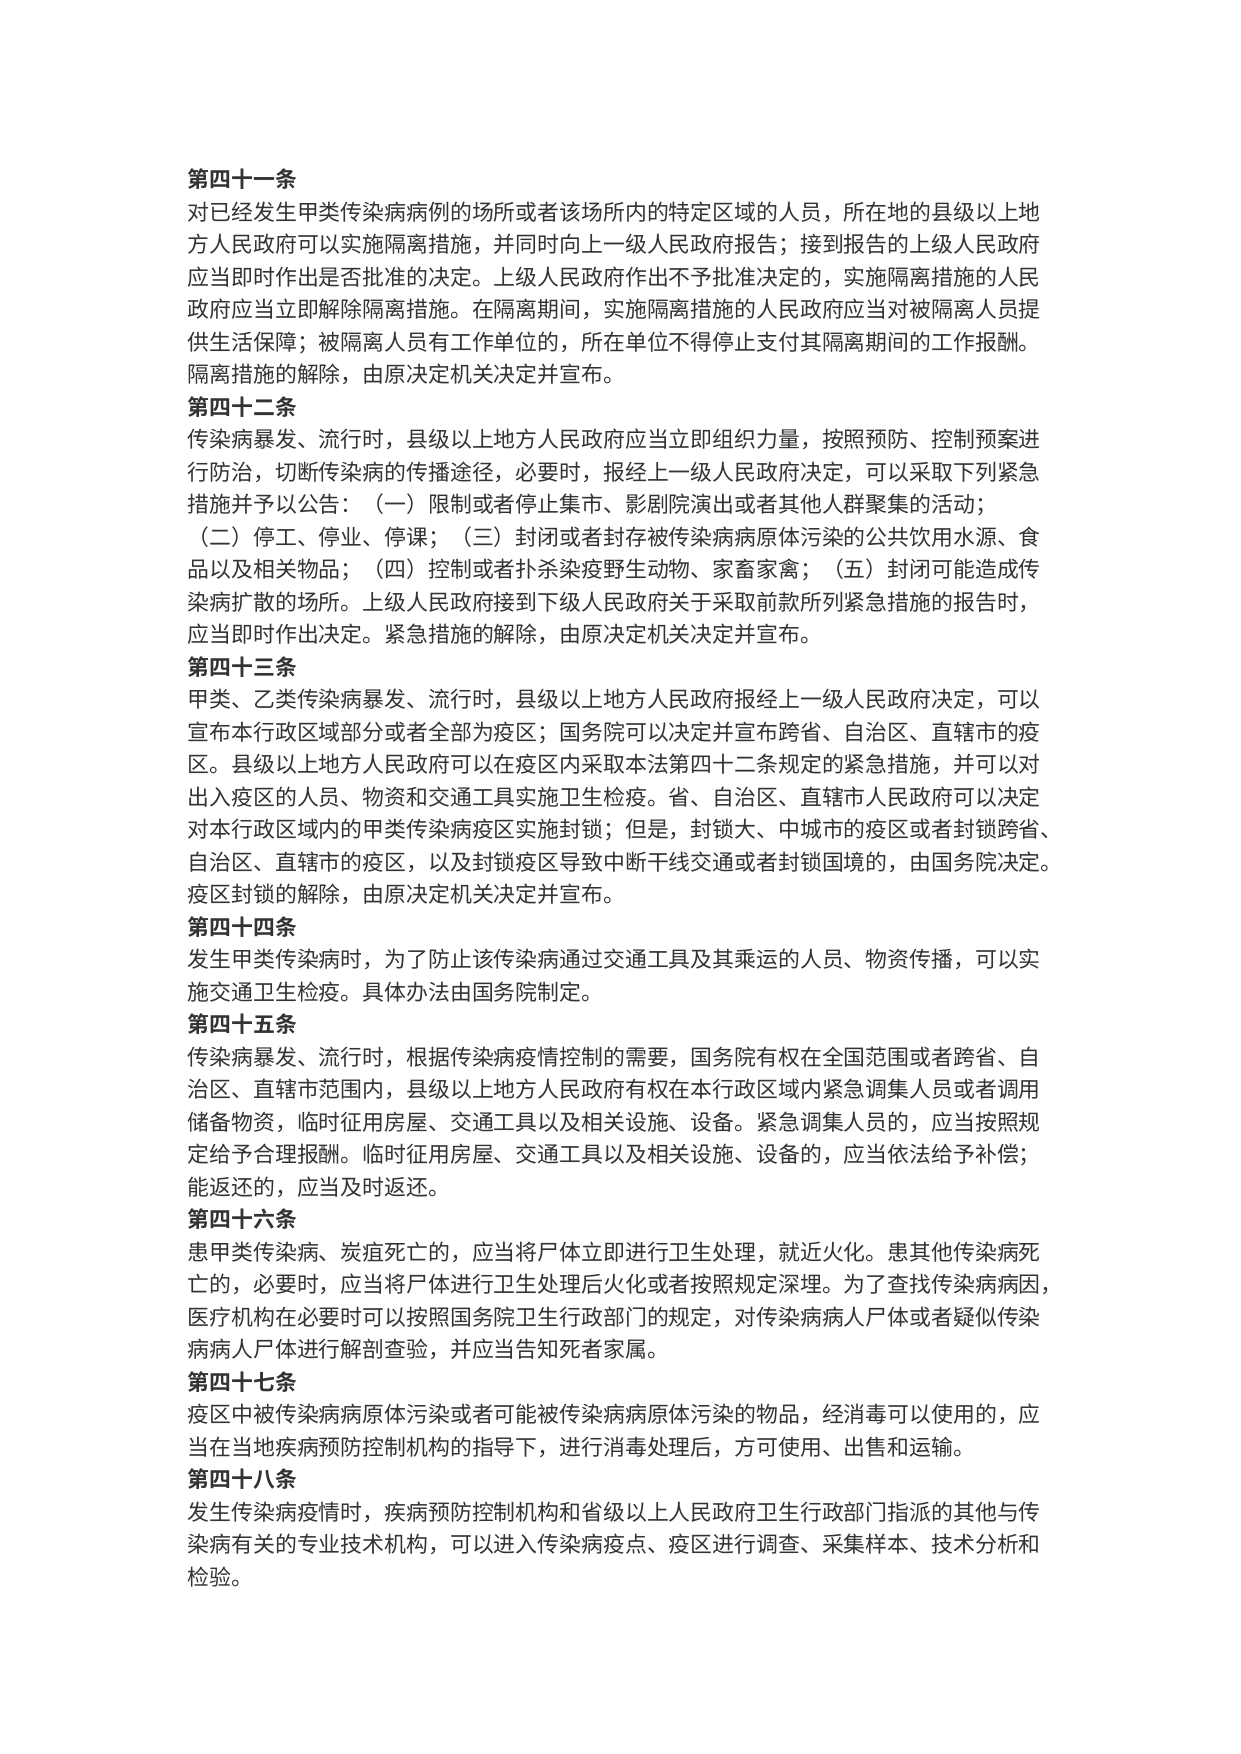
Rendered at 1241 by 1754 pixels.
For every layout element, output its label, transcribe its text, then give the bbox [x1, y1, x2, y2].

text 第四十一条 [187, 162, 1053, 194]
text 对已经发生甲类传染病病例的场所或者该场所内的特定区域的人员，所在地的县级以上地方人民政府可以实施隔离措施，并同时向上一级人民政府报告；接到报告的上级人民政府应当即时作出是否批准的决定。上级人民政府作出不予批准决定的，实施隔离措施的人民政府应当立即解除隔离措施。在隔离期间，实施隔离措施的人民政府应当对被隔离人员提供生活保障；被隔离人员有工作单位的，所在单位不得停止支付其隔离期间的工作报酬。隔离措施的解除，由原决定机关决定并宣布。 [187, 194, 1053, 389]
text 发生甲类传染病时，为了防止该传染病通过交通工具及其乘运的人员、物资传播，可以实施交通卫生检疫。具体办法由国务院制定。 [187, 942, 1053, 1007]
text 第四十七条 [187, 1364, 1053, 1397]
text 发生传染病疫情时，疾病预防控制机构和省级以上人民政府卫生行政部门指派的其他与传染病有关的专业技术机构，可以进入传染病疫点、疫区进行调查、采集样本、技术分析和检验。 [187, 1494, 1053, 1592]
text 第四十三条 [187, 649, 1053, 682]
text 第四十五条 [187, 1007, 1053, 1039]
text 第四十六条 [187, 1202, 1053, 1234]
text 患甲类传染病、炭疽死亡的，应当将尸体立即进行卫生处理，就近火化。患其他传染病死亡的，必要时，应当将尸体进行卫生处理后火化或者按照规定深埋。为了查找传染病病因，医疗机构在必要时可以按照国务院卫生行政部门的规定，对传染病病人尸体或者疑似传染病病人尸体进行解剖查验，并应当告知死者家属。 [187, 1234, 1053, 1364]
text 传染病暴发、流行时，县级以上地方人民政府应当立即组织力量，按照预防、控制预案进行防治，切断传染病的传播途径，必要时，报经上一级人民政府决定，可以采取下列紧急措施并予以公告：（一）限制或者停止集市、影剧院演出或者其他人群聚集的活动；（二）停工、停业、停课；（三）封闭或者封存被传染病病原体污染的公共饮用水源、食品以及相关物品；（四）控制或者扑杀染疫野生动物、家畜家禽；（五）封闭可能造成传染病扩散的场所。上级人民政府接到下级人民政府关于采取前款所列紧急措施的报告时，应当即时作出决定。紧急措施的解除，由原决定机关决定并宣布。 [187, 422, 1053, 649]
text 第四十四条 [187, 909, 1053, 942]
text 甲类、乙类传染病暴发、流行时，县级以上地方人民政府报经上一级人民政府决定，可以宣布本行政区域部分或者全部为疫区；国务院可以决定并宣布跨省、自治区、直辖市的疫区。县级以上地方人民政府可以在疫区内采取本法第四十二条规定的紧急措施，并可以对出入疫区的人员、物资和交通工具实施卫生检疫。省、自治区、直辖市人民政府可以决定对本行政区域内的甲类传染病疫区实施封锁；但是，封锁大、中城市的疫区或者封锁跨省、自治区、直辖市的疫区，以及封锁疫区导致中断干线交通或者封锁国境的，由国务院决定。疫区封锁的解除，由原决定机关决定并宣布。 [187, 682, 1053, 909]
text 第四十二条 [187, 389, 1053, 422]
text 疫区中被传染病病原体污染或者可能被传染病病原体污染的物品，经消毒可以使用的，应当在当地疾病预防控制机构的指导下，进行消毒处理后，方可使用、出售和运输。 [187, 1397, 1053, 1462]
text 第四十八条 [187, 1462, 1053, 1494]
text 传染病暴发、流行时，根据传染病疫情控制的需要，国务院有权在全国范围或者跨省、自治区、直辖市范围内，县级以上地方人民政府有权在本行政区域内紧急调集人员或者调用储备物资，临时征用房屋、交通工具以及相关设施、设备。紧急调集人员的，应当按照规定给予合理报酬。临时征用房屋、交通工具以及相关设施、设备的，应当依法给予补偿；能返还的，应当及时返还。 [187, 1039, 1053, 1202]
